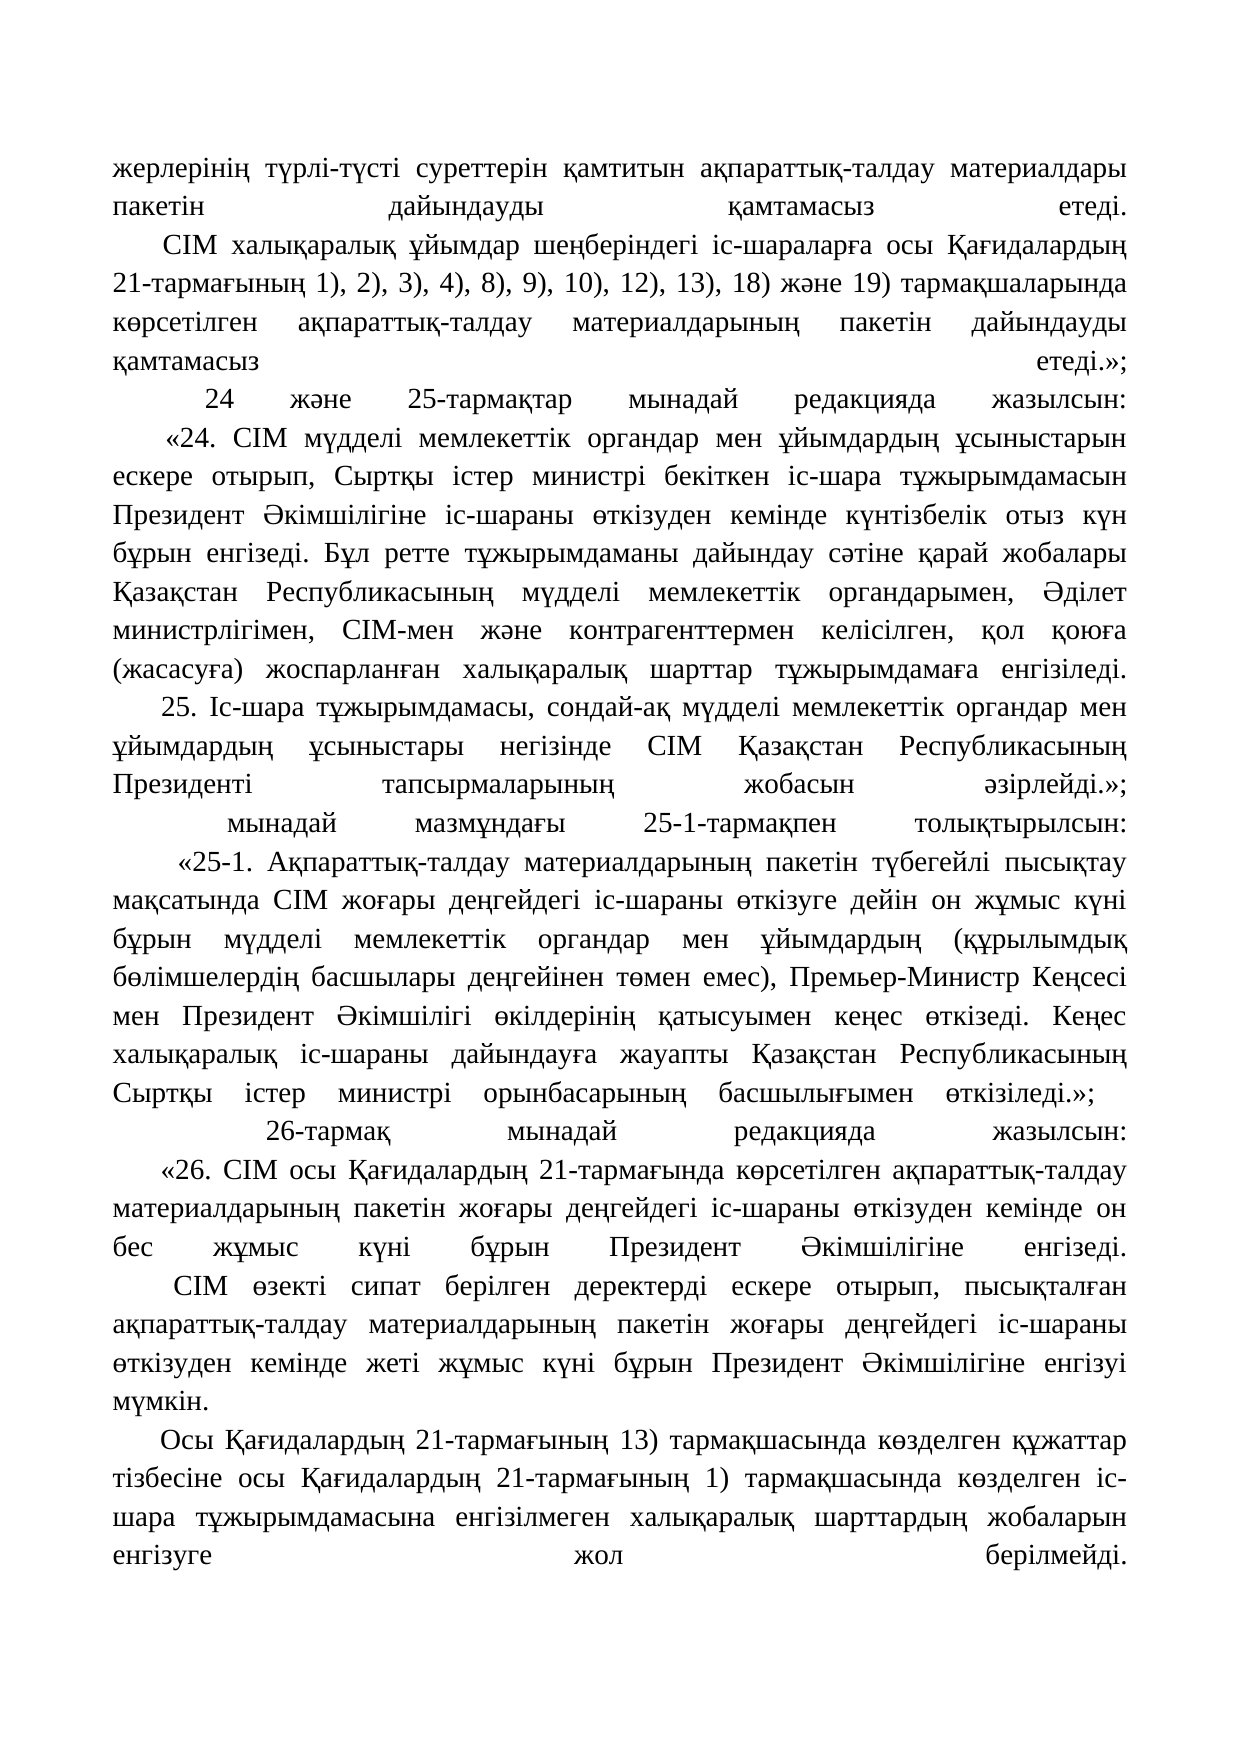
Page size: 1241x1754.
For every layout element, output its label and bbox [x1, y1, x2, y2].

text [112, 150, 1128, 1571]
